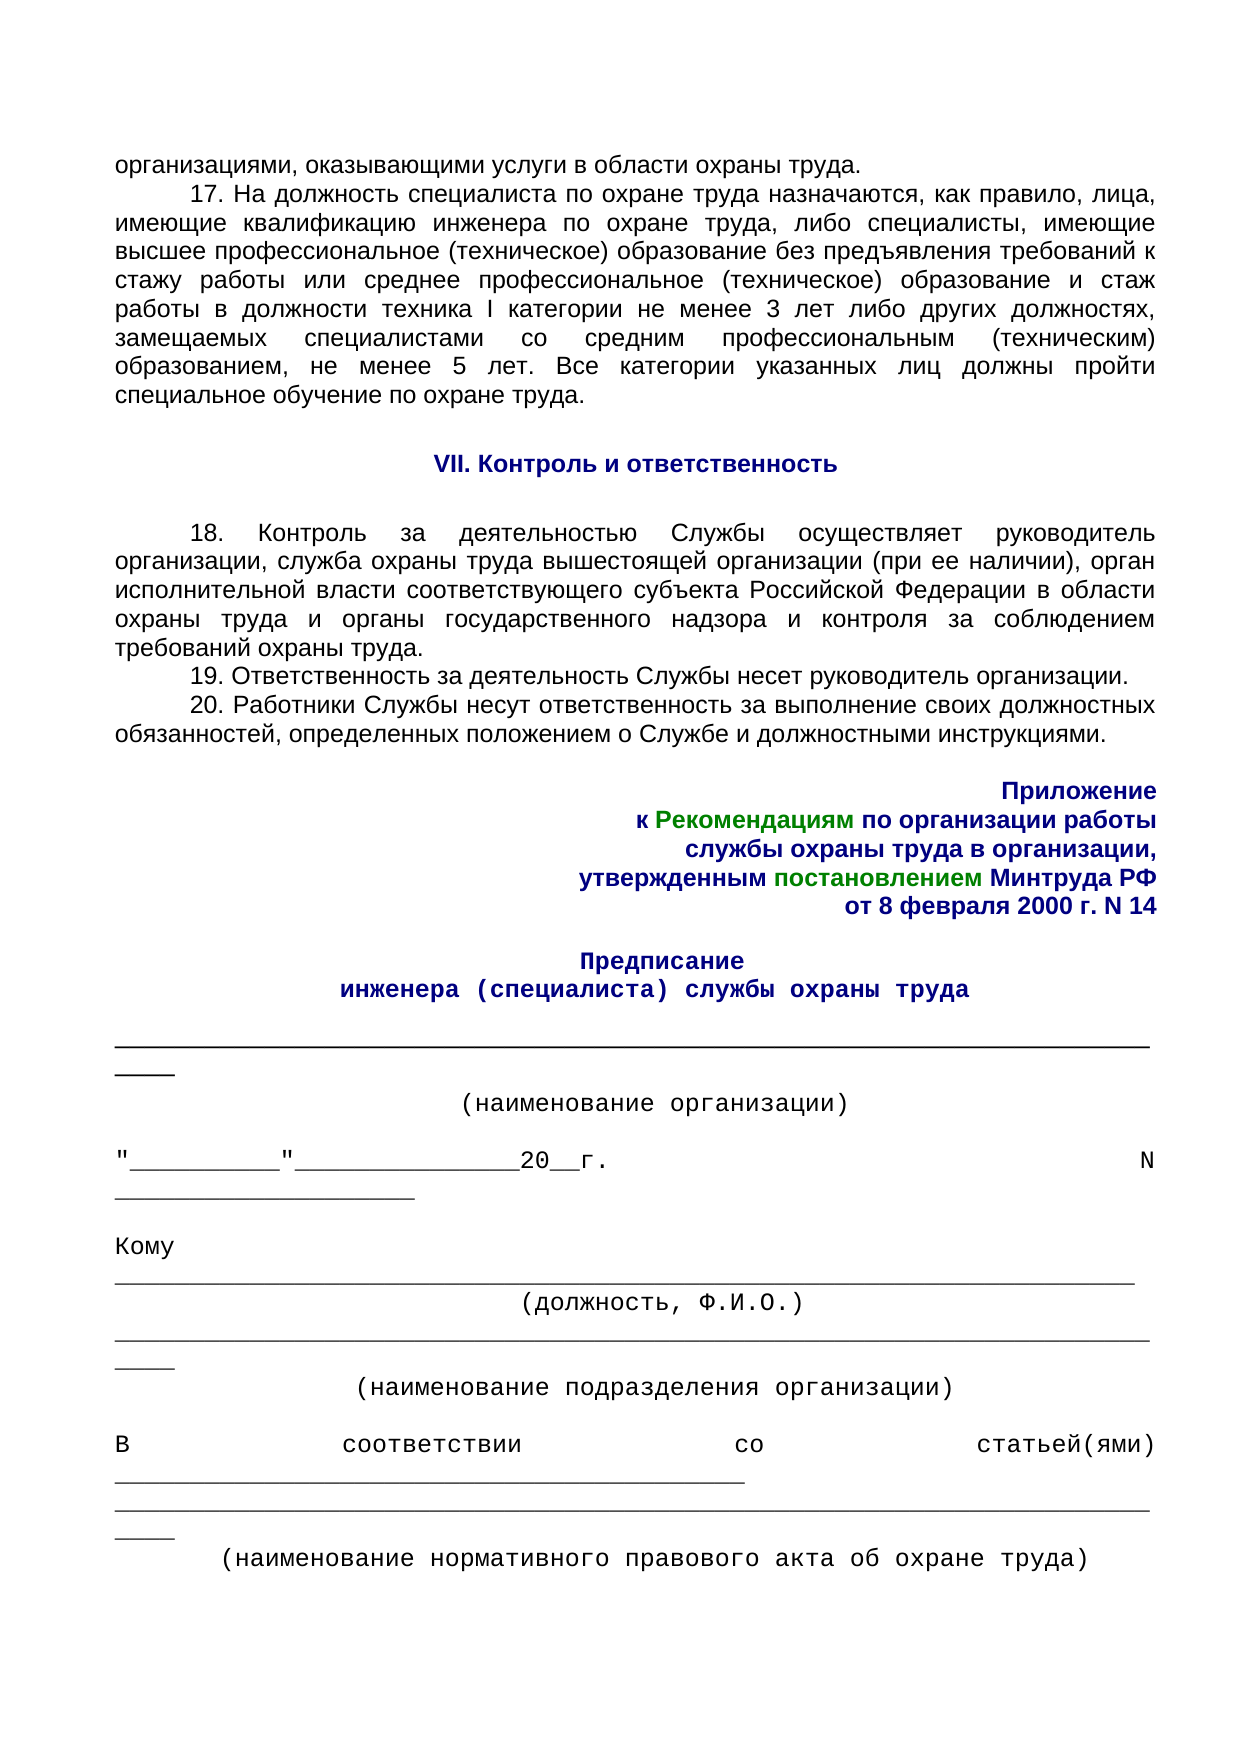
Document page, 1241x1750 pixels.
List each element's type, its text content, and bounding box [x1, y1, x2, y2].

subtitle VII. Контроль и ответственность [114, 449, 1157, 477]
text 19. Ответственность за деятельность Службы несет руководитель организации. [114, 661, 1157, 690]
text 20. Работники Службы несут ответственность за выполнение своих должностных обязанностей, определенных положением о Службе и должностными инструкциями. [114, 690, 1157, 747]
text 18. Контроль за деятельностью Службы осуществляет руководитель организации, служба охраны труда вышестоящей организации (при ее наличии), орган исполнительной власти соответствующего субъекта Российской Федерации в области охраны труда и органы государственного надзора и контроля за соблюдением требований охраны труда. [114, 517, 1157, 661]
text инженера (специалиста) службы охраны труда [114, 977, 1157, 1005]
text от 8 февраля 2000 г. N 14 [114, 891, 1157, 920]
text (наименование нормативного правового акта об охране труда) [114, 1545, 1157, 1574]
text (наименование подразделения организации) [114, 1375, 1157, 1403]
text В соответствии со статьей(ями) __________________________________________ [114, 1432, 1157, 1489]
text Предписание [114, 949, 1157, 977]
text к Рекомендациям по организации работы [114, 805, 1157, 834]
text _________________________________________________________________________ [114, 1318, 1157, 1375]
text утвержденным постановлением Минтруда РФ [114, 862, 1157, 891]
text "__________"_______________20__г. N ____________________ [114, 1148, 1157, 1204]
text (наименование организации) [114, 1091, 1157, 1119]
text службы охраны труда в организации, [114, 834, 1157, 862]
text 17. На должность специалиста по охране труда назначаются, как правило, лица, имеющие квалификацию инженера по охране труда, либо специалисты, имеющие высшее профессиональное (техническое) образование без предъявления требований к стажу работы или среднее профессиональное (техническое) образование и стаж работы в должности техника I категории не менее 3 лет либо других должностях, замещаемых специалистами со средним профессиональным (техническим) образованием, не менее 5 лет. Все категории указанных лиц должны пройти специальное обучение по охране труда. [114, 179, 1157, 409]
text Кому ____________________________________________________________________ [114, 1233, 1157, 1290]
text _________________________________________________________________________ [114, 1489, 1157, 1545]
text ───────────────────────────────────────────────────────────────────────── [114, 1034, 1157, 1091]
text Приложение [114, 776, 1157, 805]
text (должность, Ф.И.О.) [114, 1290, 1157, 1318]
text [114, 150, 1157, 179]
